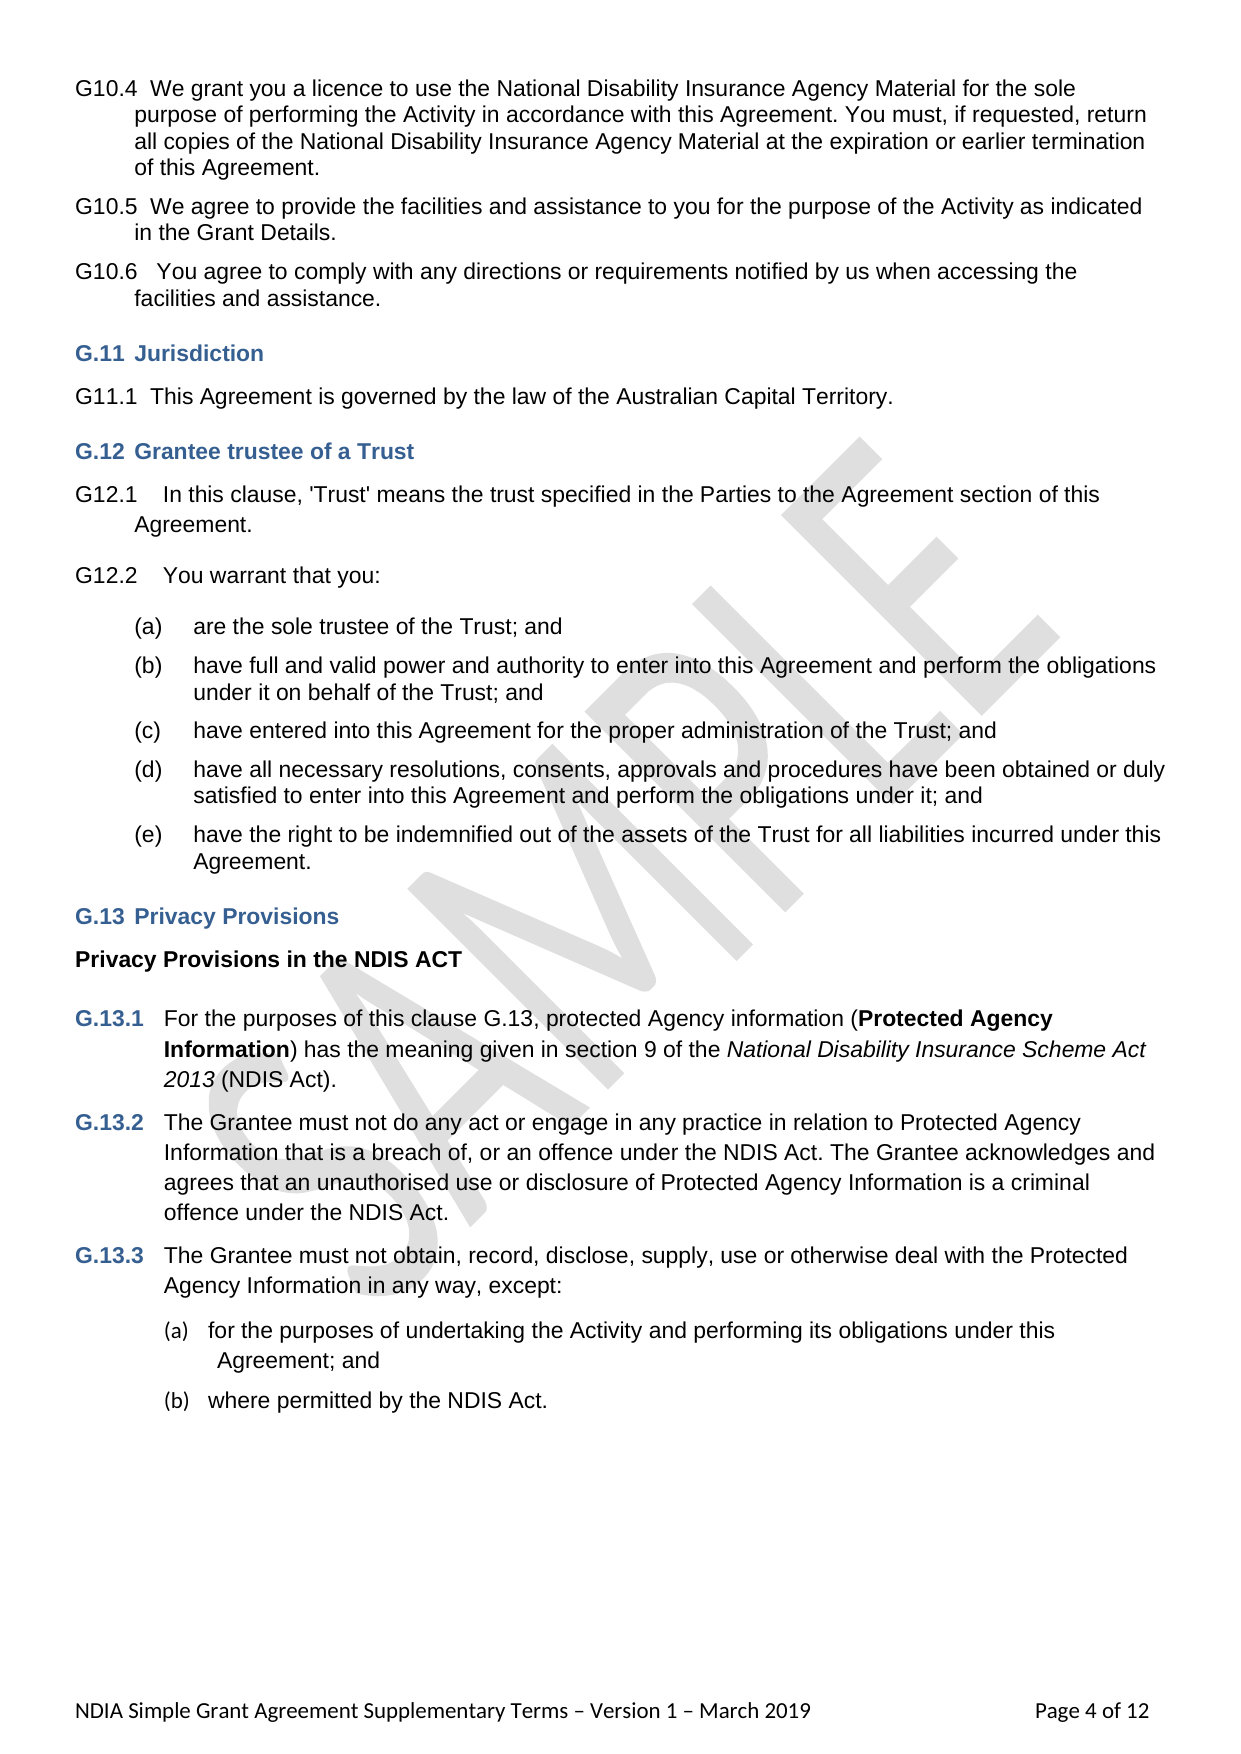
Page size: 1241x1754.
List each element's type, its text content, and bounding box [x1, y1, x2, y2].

subtitle Jurisdiction [75, 340, 1165, 366]
text G12.2 You warrant that you: [75, 562, 1165, 588]
list The Grantee must not obtain, record, disclose, supply, use or otherwise deal with the Protected Agency Information in any way, except: [75, 1242, 1165, 1298]
text G10.5 We agree to provide the facilities and assistance to you for the purpose of the Activity as indicated in the Grant Details. [75, 193, 1165, 246]
list The Grantee must not do any act or engage in any practice in relation to Protected Agency Information that is a breach of, or an offence under the NDIS Act. The Grantee acknowledges and agrees that an unauthorised use or disclosure of Protected Agency Information is a criminal offence under the NDIS Act. [75, 1108, 1165, 1225]
list have full and valid power and authority to enter into this Agreement and perform the obligations under it on behalf of the Trust; and [134, 652, 1165, 705]
subtitle Grantee trustee of a Trust [75, 438, 1165, 464]
list For the purposes of this clause G.13, protected Agency information (Protected Agency Information) has the meaning given in section 9 of the National Disability Insurance Scheme Act 2013 (NDIS Act). [75, 1005, 1165, 1092]
text Privacy Provisions in the NDIS ACT [75, 946, 1165, 972]
list have entered into this Agreement for the proper administration of the Trust; and [134, 717, 1165, 744]
list are the sole trustee of the Trust; and [134, 613, 1165, 639]
list for the purposes of undertaking the Activity and performing its obligations under this Agreement; and [164, 1315, 1165, 1373]
text G12.1 In this clause, 'Trust' means the trust specified in the Parties to the Agreement section of this Agreement. [75, 481, 1165, 537]
list have the right to be indemnified out of the assets of the Trust for all liabilities incurred under this Agreement. [134, 821, 1165, 874]
list have all necessary resolutions, consents, approvals and procedures have been obtained or duly satisfied to enter into this Agreement and perform the obligations under it; and [134, 756, 1165, 809]
text G11.1 This Agreement is governed by the law of the Australian Capital Territory. [75, 383, 1165, 409]
text G10.4 We grant you a licence to use the National Disability Insurance Agency Material for the sole purpose of performing the Activity in accordance with this Agreement. You must, if requested, return all copies of the National Disability Insurance Agency Material at the expiration or earlier termination of this Agreement. [75, 75, 1165, 180]
subtitle Privacy Provisions [75, 903, 1165, 929]
text G10.6 You agree to comply with any directions or requirements notified by us when accessing the facilities and assistance. [75, 258, 1165, 311]
list where permitted by the NDIS Act. [164, 1386, 1165, 1415]
